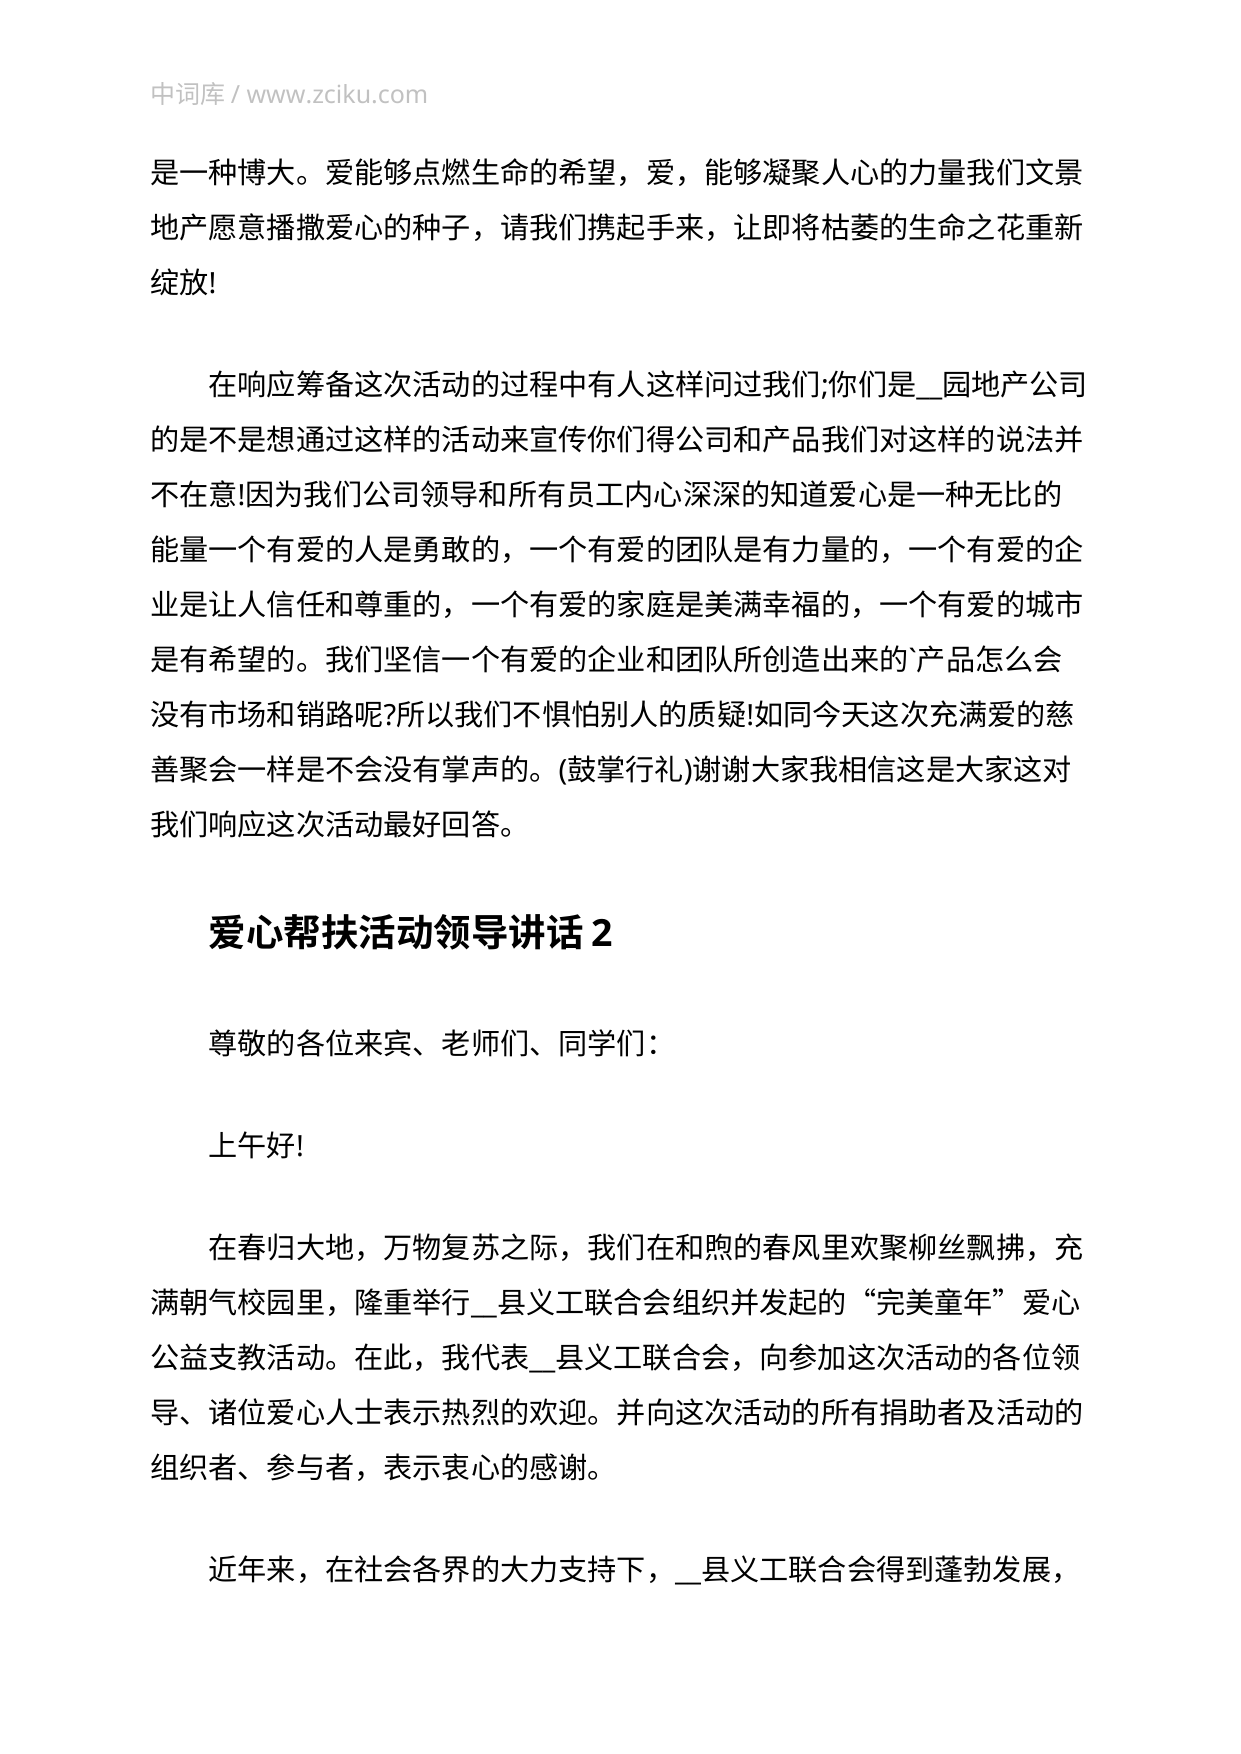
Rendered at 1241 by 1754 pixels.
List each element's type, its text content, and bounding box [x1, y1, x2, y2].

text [150, 1546, 1090, 1588]
text 在春归大地，万物复苏之际，我们在和煦的春风里欢聚柳丝飘拂，充满朝气校园里，隆重举行__县义工联合会组织并发起的“完美童年”爱心公益支教活动。在此，我代表__县义工联合会，向参加这次活动的各位领导、诸位爱心人士表示热烈的欢迎。并向这次活动的所有捐助者及活动的组织者、参与者，表示衷心的感谢。 [150, 1224, 1090, 1487]
text 上午好! [150, 1123, 1090, 1165]
text 爱心帮扶活动领导讲话2 [150, 903, 1090, 958]
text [150, 150, 1090, 302]
text 尊敬的各位来宾、老师们、同学们： [150, 1021, 1090, 1063]
text 在响应筹备这次活动的过程中有人这样问过我们;你们是__园地产公司的是不是想通过这样的活动来宣传你们得公司和产品我们对这样的说法并不在意!因为我们公司领导和所有员工内心深深的知道爱心是一种无比的能量一个有爱的人是勇敢的，一个有爱的团队是有力量的，一个有爱的企业是让人信任和尊重的，一个有爱的家庭是美满幸福的，一个有爱的城市是有希望的。我们坚信一个有爱的企业和团队所创造出来的`产品怎么会没有市场和销路呢?所以我们不惧怕别人的质疑!如同今天这次充满爱的慈善聚会一样是不会没有掌声的。(鼓掌行礼)谢谢大家我相信这是大家这对我们响应这次活动最好回答。 [150, 362, 1090, 844]
